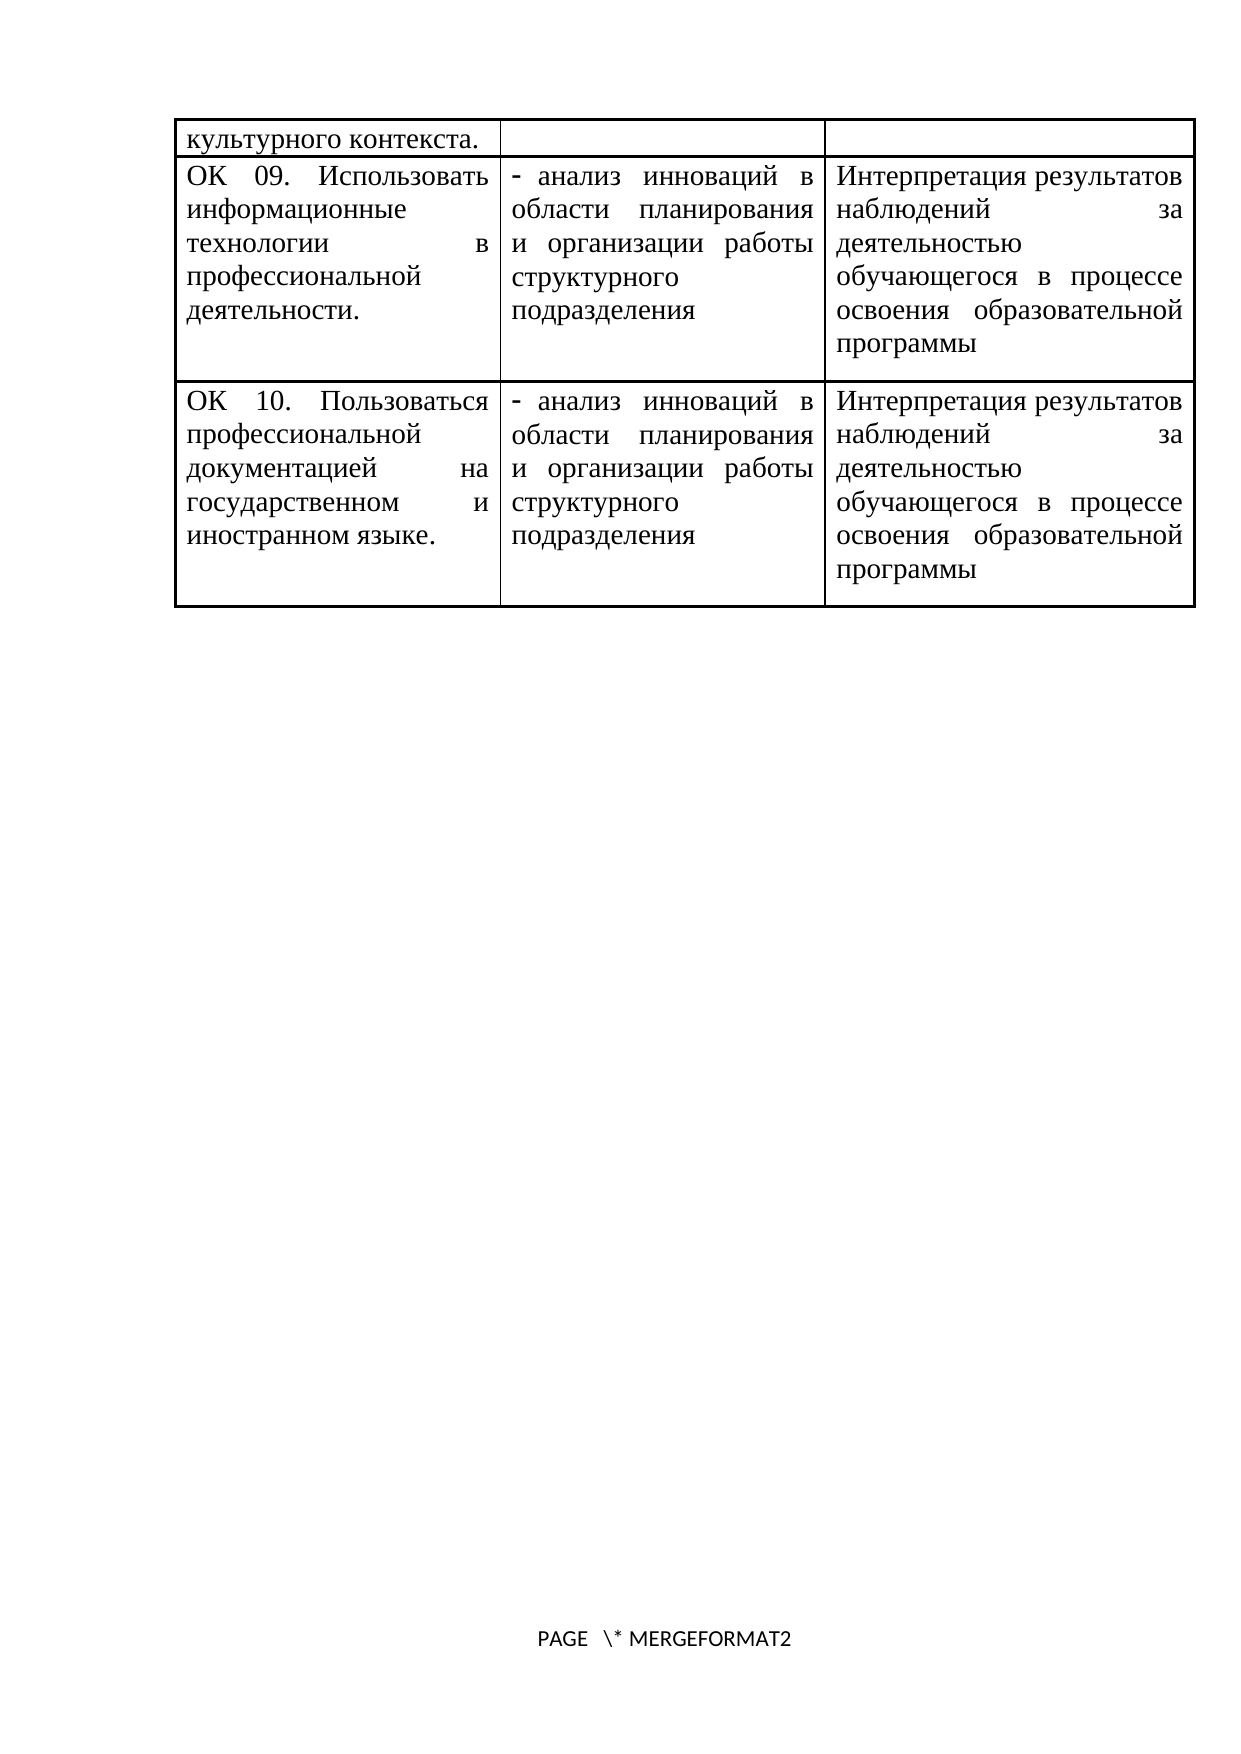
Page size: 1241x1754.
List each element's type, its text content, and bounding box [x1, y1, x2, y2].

table_cell ОК 10. Пользоваться профессиональной документацией на государственном и иностранном языке. [177, 383, 500, 605]
table_cell анализ инноваций в области планирования и организации работы структурного подразделения [501, 158, 824, 380]
table_cell Интерпретация результатов наблюдений за деятельностью обучающегося в процессе освоения образовательной программы [826, 158, 1193, 380]
table_cell ОК 09. Использовать информационные технологии в профессиональной деятельности. [177, 158, 500, 380]
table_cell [177, 121, 500, 155]
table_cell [501, 121, 824, 155]
table_cell Интерпретация результатов наблюдений за деятельностью обучающегося в процессе освоения образовательной программы [826, 383, 1193, 605]
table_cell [826, 121, 1193, 155]
table_cell анализ инноваций в области планирования и организации работы структурного подразделения [501, 383, 824, 605]
